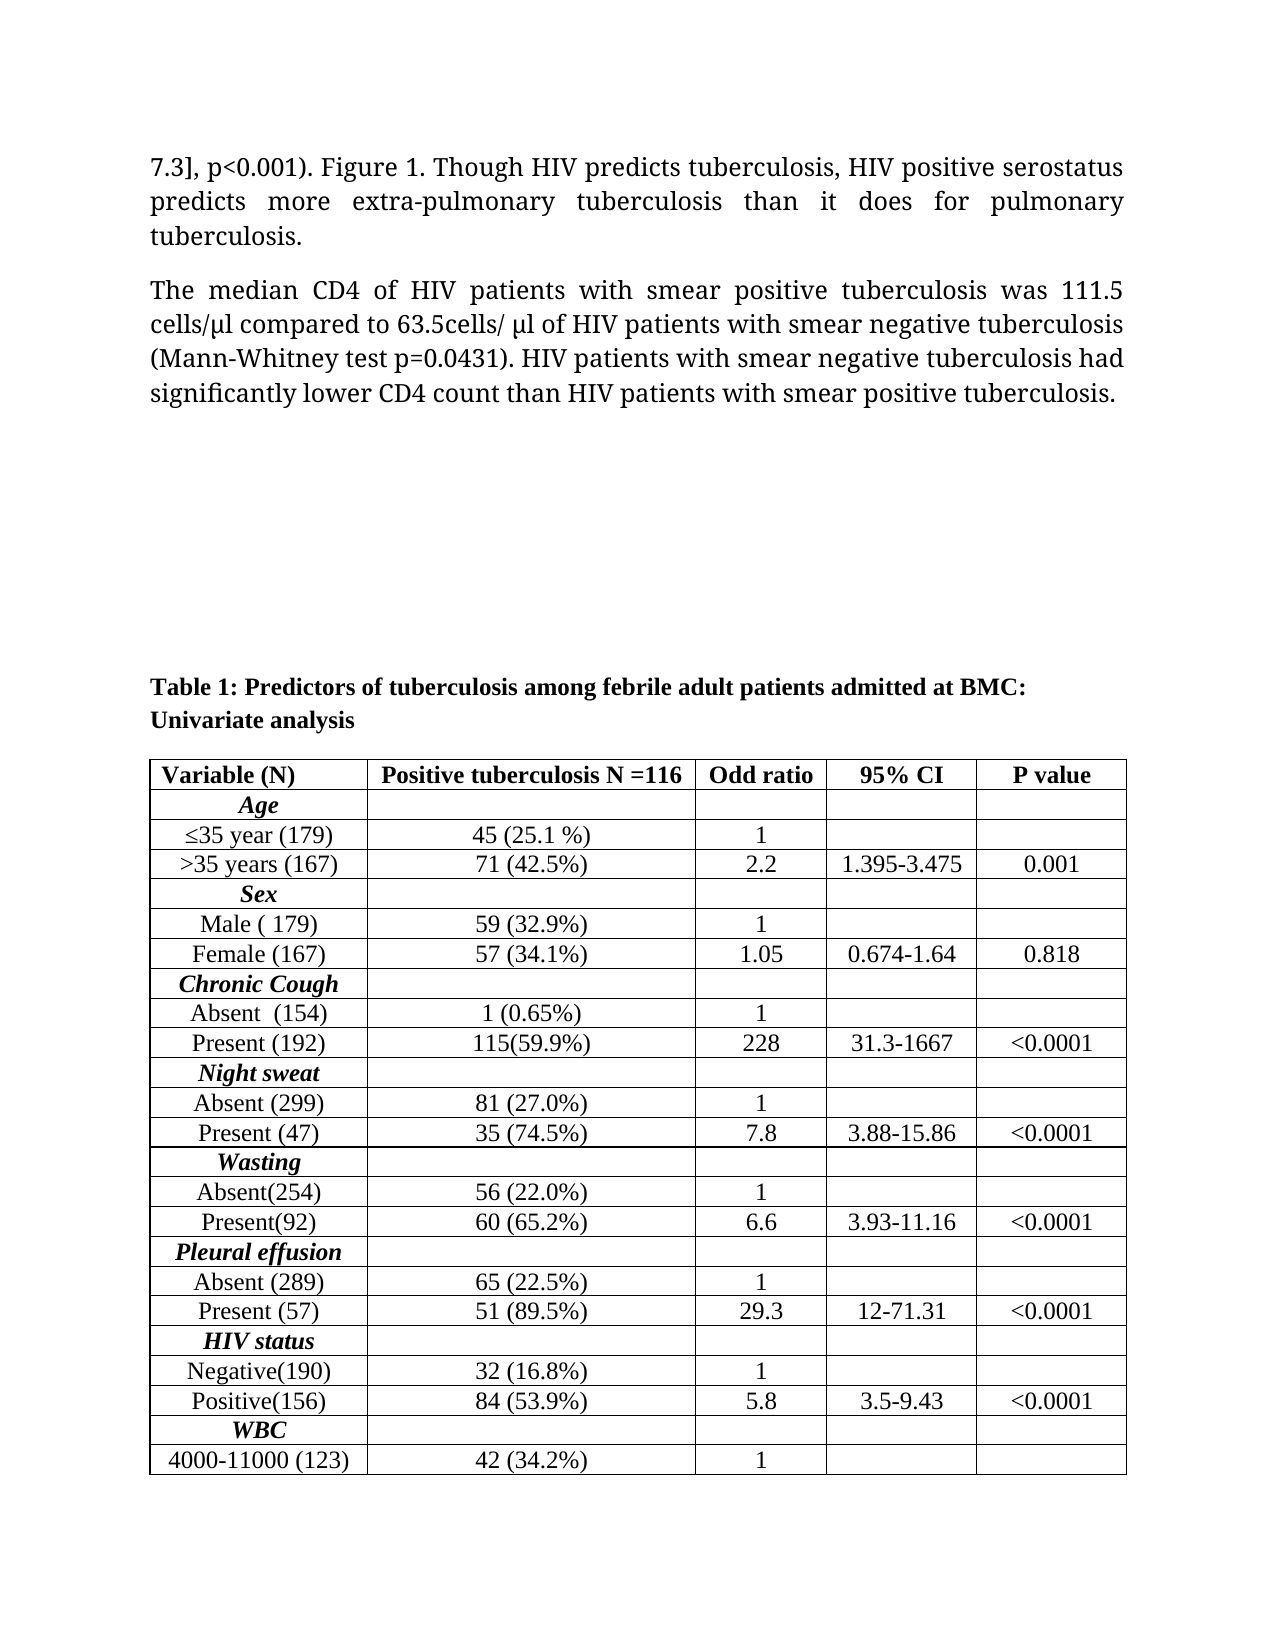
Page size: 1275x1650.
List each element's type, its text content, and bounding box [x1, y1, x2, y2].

table_cell 51 (89.5%) [368, 1296, 695, 1325]
table_cell Male ( 179) [151, 909, 367, 938]
table_cell [827, 1267, 976, 1295]
table_cell [827, 879, 976, 908]
table_cell <0.0001 [977, 1386, 1126, 1414]
table_cell [827, 1088, 976, 1117]
table_cell [696, 1237, 826, 1266]
table_cell 3.5-9.43 [827, 1386, 976, 1414]
table_header P value [977, 760, 1126, 789]
table_cell [977, 1177, 1126, 1206]
text The median CD4 of HIV patients with smear positive tuberculosis was 111.5 cells/µl compared to 63.5cells/ µl of HIV patients with smear negative tuberculosis (Mann-Whitney test p=0.0431). HIV patients with smear negative tuberculosis had significantly lower CD4 count than HIV patients with smear positive tuberculosis. [150, 273, 1125, 409]
table_cell [977, 1445, 1126, 1474]
table_cell 1.05 [696, 939, 826, 968]
table_cell 4000-11000 (123) [151, 1445, 367, 1474]
table_cell Positive(156) [151, 1386, 367, 1414]
table_cell [827, 1177, 976, 1206]
table_cell <0.0001 [977, 1118, 1126, 1146]
table_cell [827, 1058, 976, 1087]
table_cell 3.88-15.86 [827, 1118, 976, 1146]
table_cell 56 (22.0%) [368, 1177, 695, 1206]
table_cell Present(92) [151, 1207, 367, 1236]
table_cell [368, 1326, 695, 1355]
table_cell Absent (299) [151, 1088, 367, 1117]
table_cell <0.0001 [977, 1296, 1126, 1325]
table_cell [977, 820, 1126, 848]
table_cell 2.2 [696, 850, 826, 878]
table_cell 35 (74.5%) [368, 1118, 695, 1146]
table_cell [977, 1148, 1126, 1176]
table_cell [827, 790, 976, 819]
table_cell 32 (16.8%) [368, 1356, 695, 1385]
table_cell [827, 999, 976, 1027]
table_cell <0.0001 [977, 1207, 1126, 1236]
table_cell [977, 1267, 1126, 1295]
table_cell Sex [151, 879, 367, 908]
table_cell 81 (27.0%) [368, 1088, 695, 1117]
table_cell [368, 969, 695, 997]
table_cell 1 [696, 909, 826, 938]
table_cell Negative(190) [151, 1356, 367, 1385]
table_cell 1 [696, 1356, 826, 1385]
table_cell 1 [696, 999, 826, 1027]
table_cell [696, 1416, 826, 1444]
table_header Variable (N) [151, 760, 367, 789]
table_cell <0.0001 [977, 1028, 1126, 1057]
table_cell 59 (32.9%) [368, 909, 695, 938]
table_cell [977, 1326, 1126, 1355]
table_cell Present (47) [151, 1118, 367, 1146]
table_cell 12-71.31 [827, 1296, 976, 1325]
table_cell [368, 790, 695, 819]
table_cell [368, 1237, 695, 1266]
table_cell 0.818 [977, 939, 1126, 968]
table_cell [827, 1326, 976, 1355]
table_cell 0.001 [977, 850, 1126, 878]
table_cell 6.6 [696, 1207, 826, 1236]
table_cell [368, 1416, 695, 1444]
table_cell Present (192) [151, 1028, 367, 1057]
table_cell Absent (289) [151, 1267, 367, 1295]
table_cell 1.395-3.475 [827, 850, 976, 878]
table_cell 84 (53.9%) [368, 1386, 695, 1414]
table_cell 3.93-11.16 [827, 1207, 976, 1236]
table_header Positive tuberculosis N =116 [368, 760, 695, 789]
table_cell [977, 790, 1126, 819]
table_cell Night sweat [151, 1058, 367, 1087]
table_cell Chronic Cough [151, 969, 367, 997]
table_cell [827, 1237, 976, 1266]
table_cell Wasting [151, 1148, 367, 1176]
table_cell [977, 999, 1126, 1027]
table_cell 228 [696, 1028, 826, 1057]
table_cell [827, 1148, 976, 1176]
table_cell Age [151, 790, 367, 819]
table_cell [368, 879, 695, 908]
table_header 95% CI [827, 760, 976, 789]
table_cell [977, 1058, 1126, 1087]
table_cell [827, 969, 976, 997]
table_cell [696, 1058, 826, 1087]
table_cell 1 (0.65%) [368, 999, 695, 1027]
table_cell 57 (34.1%) [368, 939, 695, 968]
table_cell [827, 820, 976, 848]
table_cell [977, 1088, 1126, 1117]
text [150, 150, 1125, 252]
table_cell 0.674-1.64 [827, 939, 976, 968]
table_cell Present (57) [151, 1296, 367, 1325]
table_cell [696, 969, 826, 997]
table_cell ≤35 year (179) [151, 820, 367, 848]
table_cell Female (167) [151, 939, 367, 968]
table_cell [977, 1356, 1126, 1385]
table_cell [977, 1416, 1126, 1444]
table_cell [696, 790, 826, 819]
table_cell [368, 1058, 695, 1087]
table_cell 7.8 [696, 1118, 826, 1146]
table_cell [977, 1237, 1126, 1266]
table_cell [827, 1416, 976, 1444]
table_cell 1 [696, 1088, 826, 1117]
table_cell 115(59.9%) [368, 1028, 695, 1057]
table_cell [696, 1148, 826, 1176]
table_cell [827, 1445, 976, 1474]
table_cell 65 (22.5%) [368, 1267, 695, 1295]
table_cell 1 [696, 1177, 826, 1206]
table_cell 31.3-1667 [827, 1028, 976, 1057]
table_cell [696, 879, 826, 908]
table_cell 42 (34.2%) [368, 1445, 695, 1474]
table_cell [827, 1356, 976, 1385]
table_cell 5.8 [696, 1386, 826, 1414]
table_cell >35 years (167) [151, 850, 367, 878]
table_cell [977, 879, 1126, 908]
table_cell 29.3 [696, 1296, 826, 1325]
table_cell [827, 909, 976, 938]
table_cell [977, 909, 1126, 938]
table_cell 1 [696, 820, 826, 848]
table_header Odd ratio [696, 760, 826, 789]
text Table 1: Predictors of tuberculosis among febrile adult patients admitted at BMC: Univariate analysis [150, 672, 1125, 734]
table_cell 1 [696, 1267, 826, 1295]
table_cell HIV status [151, 1326, 367, 1355]
table_cell [977, 969, 1126, 997]
table_cell Absent (154) [151, 999, 367, 1027]
table_cell Pleural effusion [151, 1237, 367, 1266]
table_cell 1 [696, 1445, 826, 1474]
table_cell WBC [151, 1416, 367, 1444]
table_cell 45 (25.1 %) [368, 820, 695, 848]
table_cell [368, 1148, 695, 1176]
table_cell Absent(254) [151, 1177, 367, 1206]
table_cell [696, 1326, 826, 1355]
table_cell 60 (65.2%) [368, 1207, 695, 1236]
table_cell 71 (42.5%) [368, 850, 695, 878]
